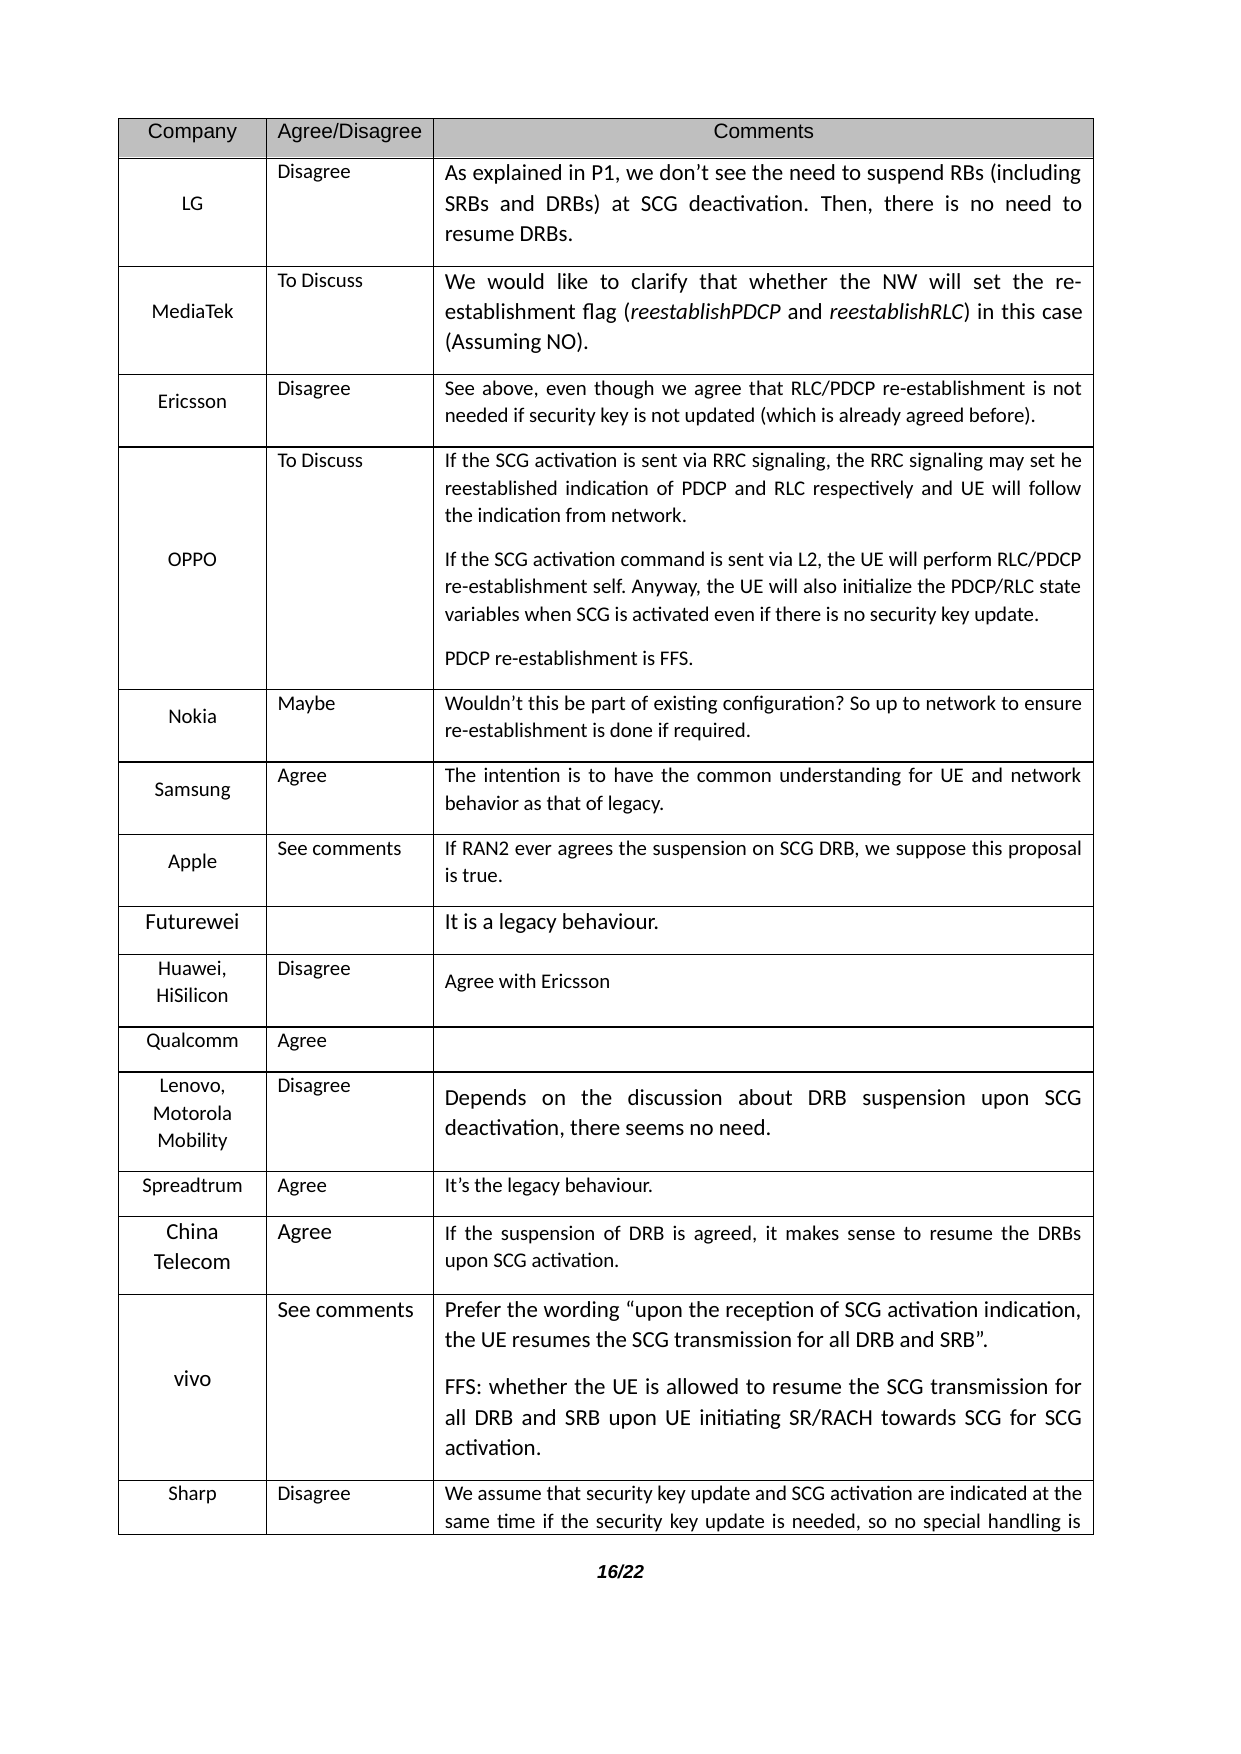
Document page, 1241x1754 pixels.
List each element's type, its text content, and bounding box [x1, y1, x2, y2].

table_cell Disagree [267, 1073, 433, 1171]
table_cell Agree with Ericsson [434, 955, 1093, 1026]
table_cell Agree [267, 1172, 433, 1216]
table_header Company [119, 119, 266, 157]
table_cell Ericsson [119, 375, 266, 446]
table_cell Sharp [119, 1481, 266, 1533]
table_cell Disagree [267, 1481, 433, 1533]
table_cell See above, even though we agree that RLC/PDCP re-establishment is not needed if security key is not updated (which is already agreed before). [434, 375, 1093, 446]
table_cell To Discuss [267, 267, 433, 374]
table_cell Samsung [119, 763, 266, 834]
table_cell Lenovo, Motorola Mobility [119, 1073, 266, 1171]
table_cell Agree [267, 1217, 433, 1294]
table_cell Agree [267, 1028, 433, 1071]
table_cell Nokia [119, 690, 266, 761]
table_cell As explained in P1, we don’t see the need to suspend RBs (including SRBs and DRBs) at SCG deactivation. Then, there is no need to resume DRBs. [434, 159, 1093, 266]
table_cell The intention is to have the common understanding for UE and network behavior as that of legacy. [434, 763, 1093, 834]
table_cell Prefer the wording “upon the reception of SCG activation indication, the UE resumes the SCG transmission for all DRB and SRB”. FFS: whether the UE is allowed to resume the SCG transmission for all DRB and SRB upon UE initiating SR/RACH towards SCG for SCG activation. [434, 1295, 1093, 1479]
table_cell It is a legacy behaviour. [434, 907, 1093, 954]
table_cell See comments [267, 1295, 433, 1479]
table_cell If RAN2 ever agrees the suspension on SCG DRB, we suppose this proposal is true. [434, 835, 1093, 906]
table_cell Huawei, HiSilicon [119, 955, 266, 1026]
table_cell Disagree [267, 955, 433, 1026]
table_cell Spreadtrum [119, 1172, 266, 1216]
table_cell MediaTek [119, 267, 266, 374]
table_cell Futurewei [119, 907, 266, 954]
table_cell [434, 1481, 1093, 1533]
table_cell If the SCG activation is sent via RRC signaling, the RRC signaling may set he reestablished indication of PDCP and RLC respectively and UE will follow the indication from network. If the SCG activation command is sent via L2, the UE will perform RLC/PDCP re-establishment self. Anyway, the UE will also initialize the PDCP/RLC state variables when SCG is activated even if there is no security key update. PDCP re-establishment is FFS. [434, 448, 1093, 689]
table_cell Wouldn’t this be part of existing configuration? So up to network to ensure re-establishment is done if required. [434, 690, 1093, 761]
table_cell Qualcomm [119, 1028, 266, 1071]
table_header Comments [434, 119, 1093, 157]
table_cell [267, 907, 433, 954]
table_header Agree/Disagree [267, 119, 433, 157]
table_cell It’s the legacy behaviour. [434, 1172, 1093, 1216]
table_cell We would like to clarify that whether the NW will set the re-establishment flag (reestablishPDCP and reestablishRLC) in this case (Assuming NO). [434, 267, 1093, 374]
table_cell Agree [267, 763, 433, 834]
table_cell OPPO [119, 448, 266, 689]
table_cell See comments [267, 835, 433, 906]
table_cell Depends on the discussion about DRB suspension upon SCG deactivation, there seems no need. [434, 1073, 1093, 1171]
table_cell Disagree [267, 159, 433, 266]
table_cell Apple [119, 835, 266, 906]
table_cell To Discuss [267, 448, 433, 689]
table_cell If the suspension of DRB is agreed, it makes sense to resume the DRBs upon SCG activation. [434, 1217, 1093, 1294]
table_cell [434, 1028, 1093, 1071]
table_cell Maybe [267, 690, 433, 761]
table_cell LG [119, 159, 266, 266]
table_cell Disagree [267, 375, 433, 446]
table_cell vivo [119, 1295, 266, 1479]
table_cell China Telecom [119, 1217, 266, 1294]
